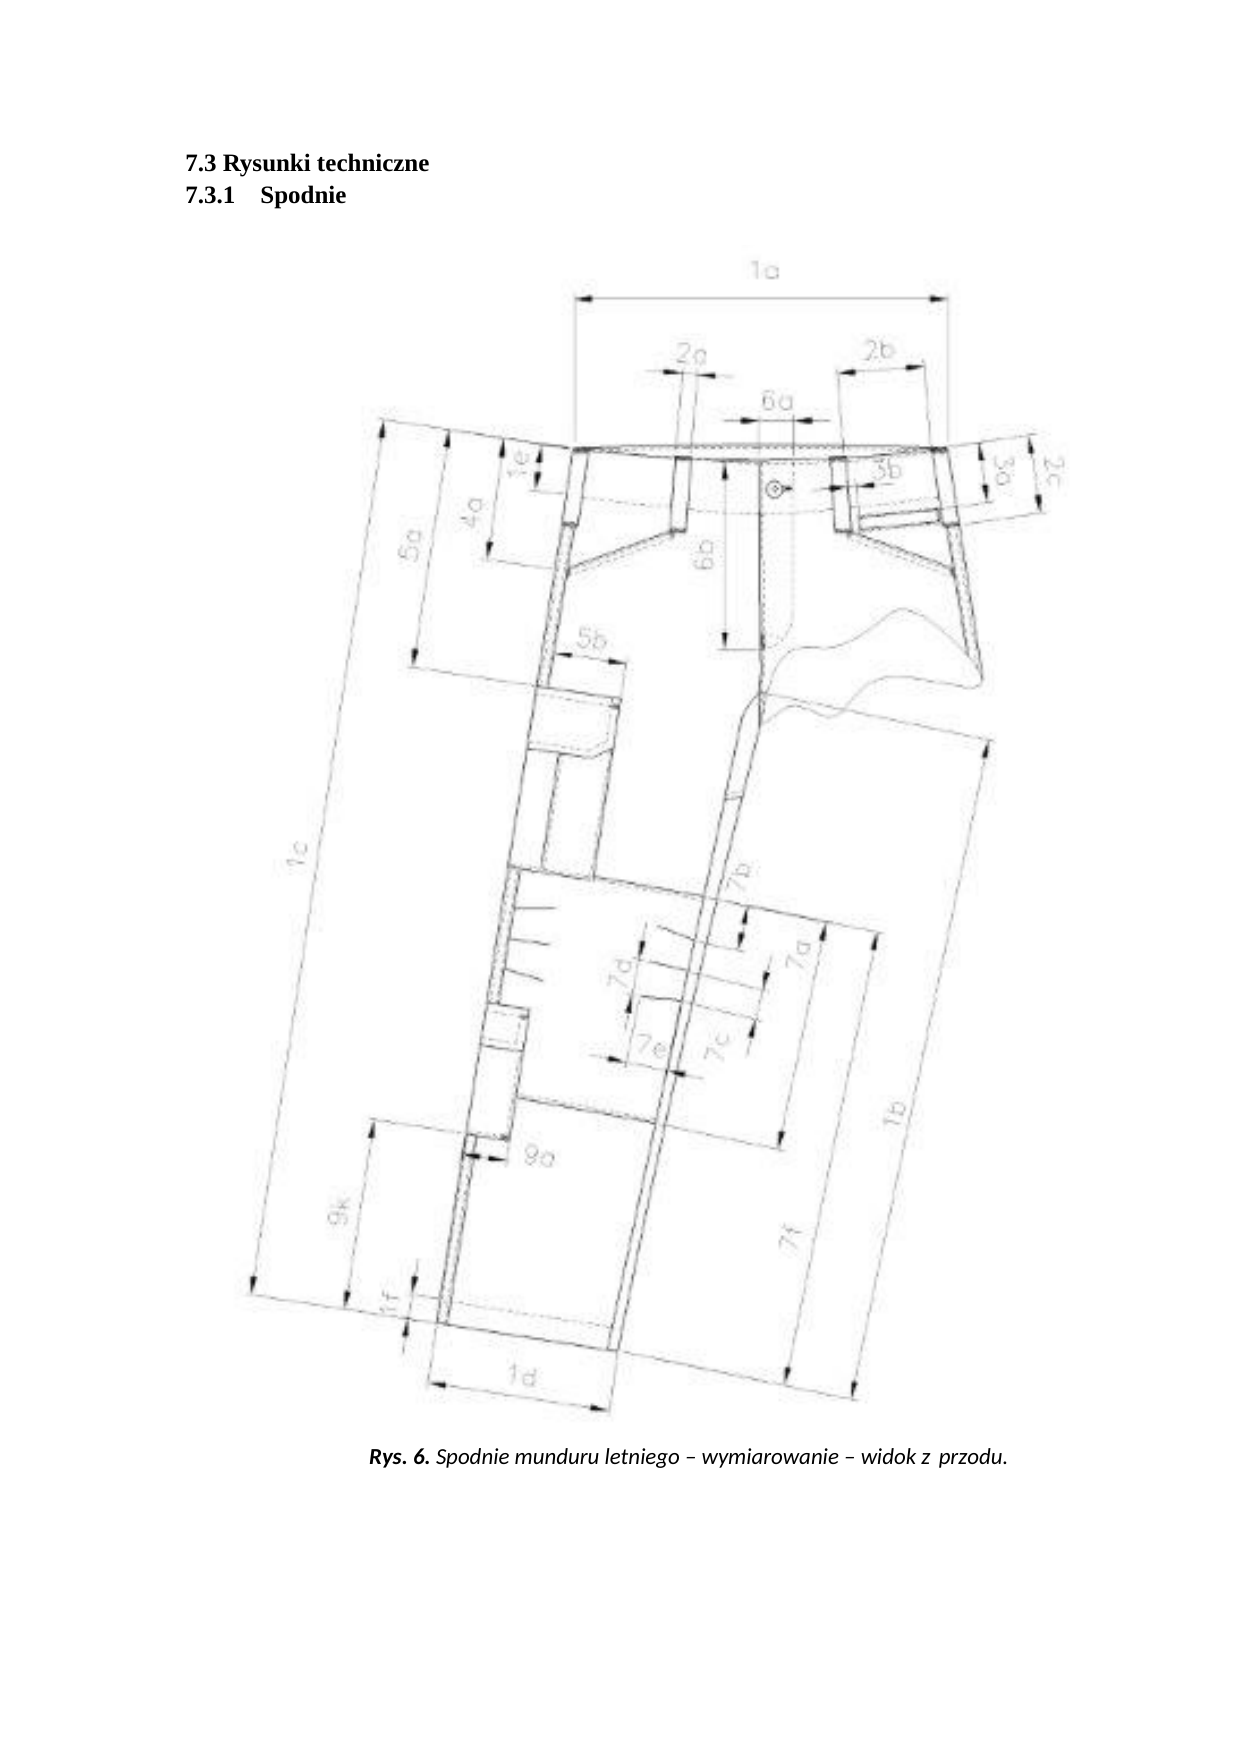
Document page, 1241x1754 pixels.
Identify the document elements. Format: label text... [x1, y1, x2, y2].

list Rys. 6. Spodnie munduru letniego – wymiarowanie – widok z przodu. [369, 1442, 1093, 1470]
subtitle Spodnie [185, 181, 1093, 209]
subtitle Rysunki techniczne [185, 148, 1093, 176]
picture [224, 245, 1090, 1438]
